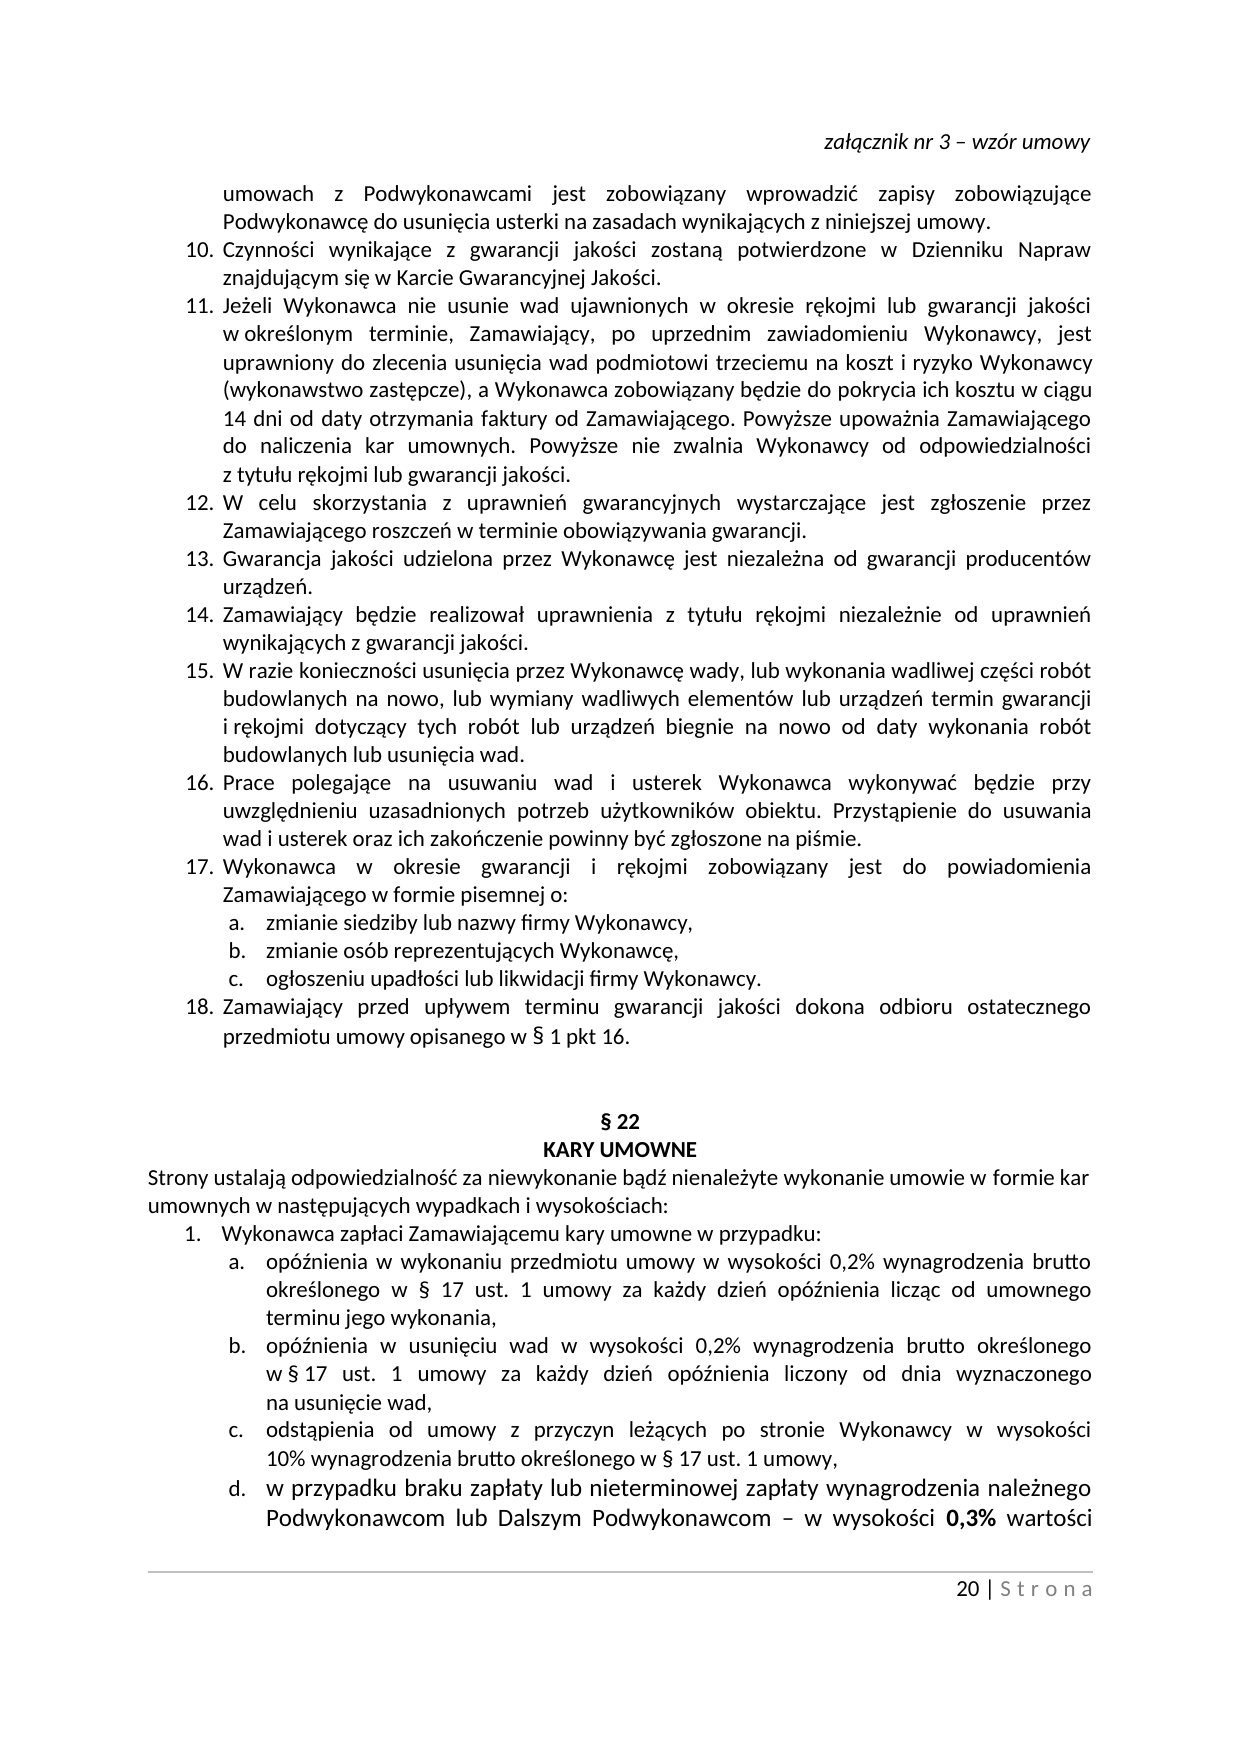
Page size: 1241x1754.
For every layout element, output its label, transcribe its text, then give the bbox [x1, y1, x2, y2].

text Strony ustalają odpowiedzialność za niewykonanie bądź nienależyte wykonanie umowie w formie kar umownych w następujących wypadkach i wysokościach: [148, 1163, 1093, 1219]
text § 22 [148, 1107, 1093, 1135]
list Prace polegające na usuwaniu wad i usterek Wykonawca wykonywać będzie przy uwzględnieniu uzasadnionych potrzeb użytkowników obiektu. Przystąpienie do usuwania wad i usterek oraz ich zakończenie powinny być zgłoszone na piśmie. [185, 768, 1093, 852]
list W razie konieczności usunięcia przez Wykonawcę wady, lub wykonania wadliwej części robót budowlanych na nowo, lub wymiany wadliwych elementów lub urządzeń termin gwarancji i rękojmi dotyczący tych robót lub urządzeń biegnie na nowo od daty wykonania robót budowlanych lub usunięcia wad. [185, 656, 1093, 768]
list Zamawiający przed upływem terminu gwarancji jakości dokona odbioru ostatecznego przedmiotu umowy opisanego w § 1 pkt 16. [185, 992, 1093, 1051]
list opóźnienia w wykonaniu przedmiotu umowy w wysokości 0,2% wynagrodzenia brutto określonego w § 17 ust. 1 umowy za każdy dzień opóźnienia licząc od umownego terminu jego wykonania, [228, 1247, 1093, 1332]
list zmianie siedziby lub nazwy firmy Wykonawcy, [228, 908, 1093, 936]
list Zamawiający będzie realizował uprawnienia z tytułu rękojmi niezależnie od uprawnień wynikających z gwarancji jakości. [185, 600, 1093, 656]
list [185, 179, 1093, 236]
list Gwarancja jakości udzielona przez Wykonawcę jest niezależna od gwarancji producentów urządzeń. [185, 544, 1093, 600]
list Wykonawca w okresie gwarancji i rękojmi zobowiązany jest do powiadomienia Zamawiającego w formie pisemnej o: [185, 852, 1093, 908]
list Jeżeli Wykonawca nie usunie wad ujawnionych w okresie rękojmi lub gwarancji jakości w określonym terminie, Zamawiający, po uprzednim zawiadomieniu Wykonawcy, jest uprawniony do zlecenia usunięcia wad podmiotowi trzeciemu na koszt i ryzyko Wykonawcy (wykonawstwo zastępcze), a Wykonawca zobowiązany będzie do pokrycia ich kosztu w ciągu 14 dni od daty otrzymania faktury od Zamawiającego. Powyższe upoważnia Zamawiającego do naliczenia kar umownych. Powyższe nie zwalnia Wykonawcy od odpowiedzialności z tytułu rękojmi lub gwarancji jakości. [185, 292, 1093, 488]
list opóźnienia w usunięciu wad w wysokości 0,2% wynagrodzenia brutto określonego w § 17 ust. 1 umowy za każdy dzień opóźnienia liczony od dnia wyznaczonego na usunięcie wad, [228, 1332, 1093, 1416]
text KARY UMOWNE [148, 1135, 1093, 1163]
list Czynności wynikające z gwarancji jakości zostaną potwierdzone w Dzienniku Napraw znajdującym się w Karcie Gwarancyjnej Jakości. [185, 236, 1093, 292]
list zmianie osób reprezentujących Wykonawcę, [228, 936, 1093, 964]
list odstąpienia od umowy z przyczyn leżących po stronie Wykonawcy w wysokości 10% wynagrodzenia brutto określonego w § 17 ust. 1 umowy, [228, 1416, 1093, 1472]
list Wykonawca zapłaci Zamawiającemu kary umowne w przypadku: [184, 1219, 1093, 1247]
list W celu skorzystania z uprawnień gwarancyjnych wystarczające jest zgłoszenie przez Zamawiającego roszczeń w terminie obowiązywania gwarancji. [185, 488, 1093, 544]
list ogłoszeniu upadłości lub likwidacji firmy Wykonawcy. [228, 964, 1093, 992]
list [228, 1472, 1093, 1533]
